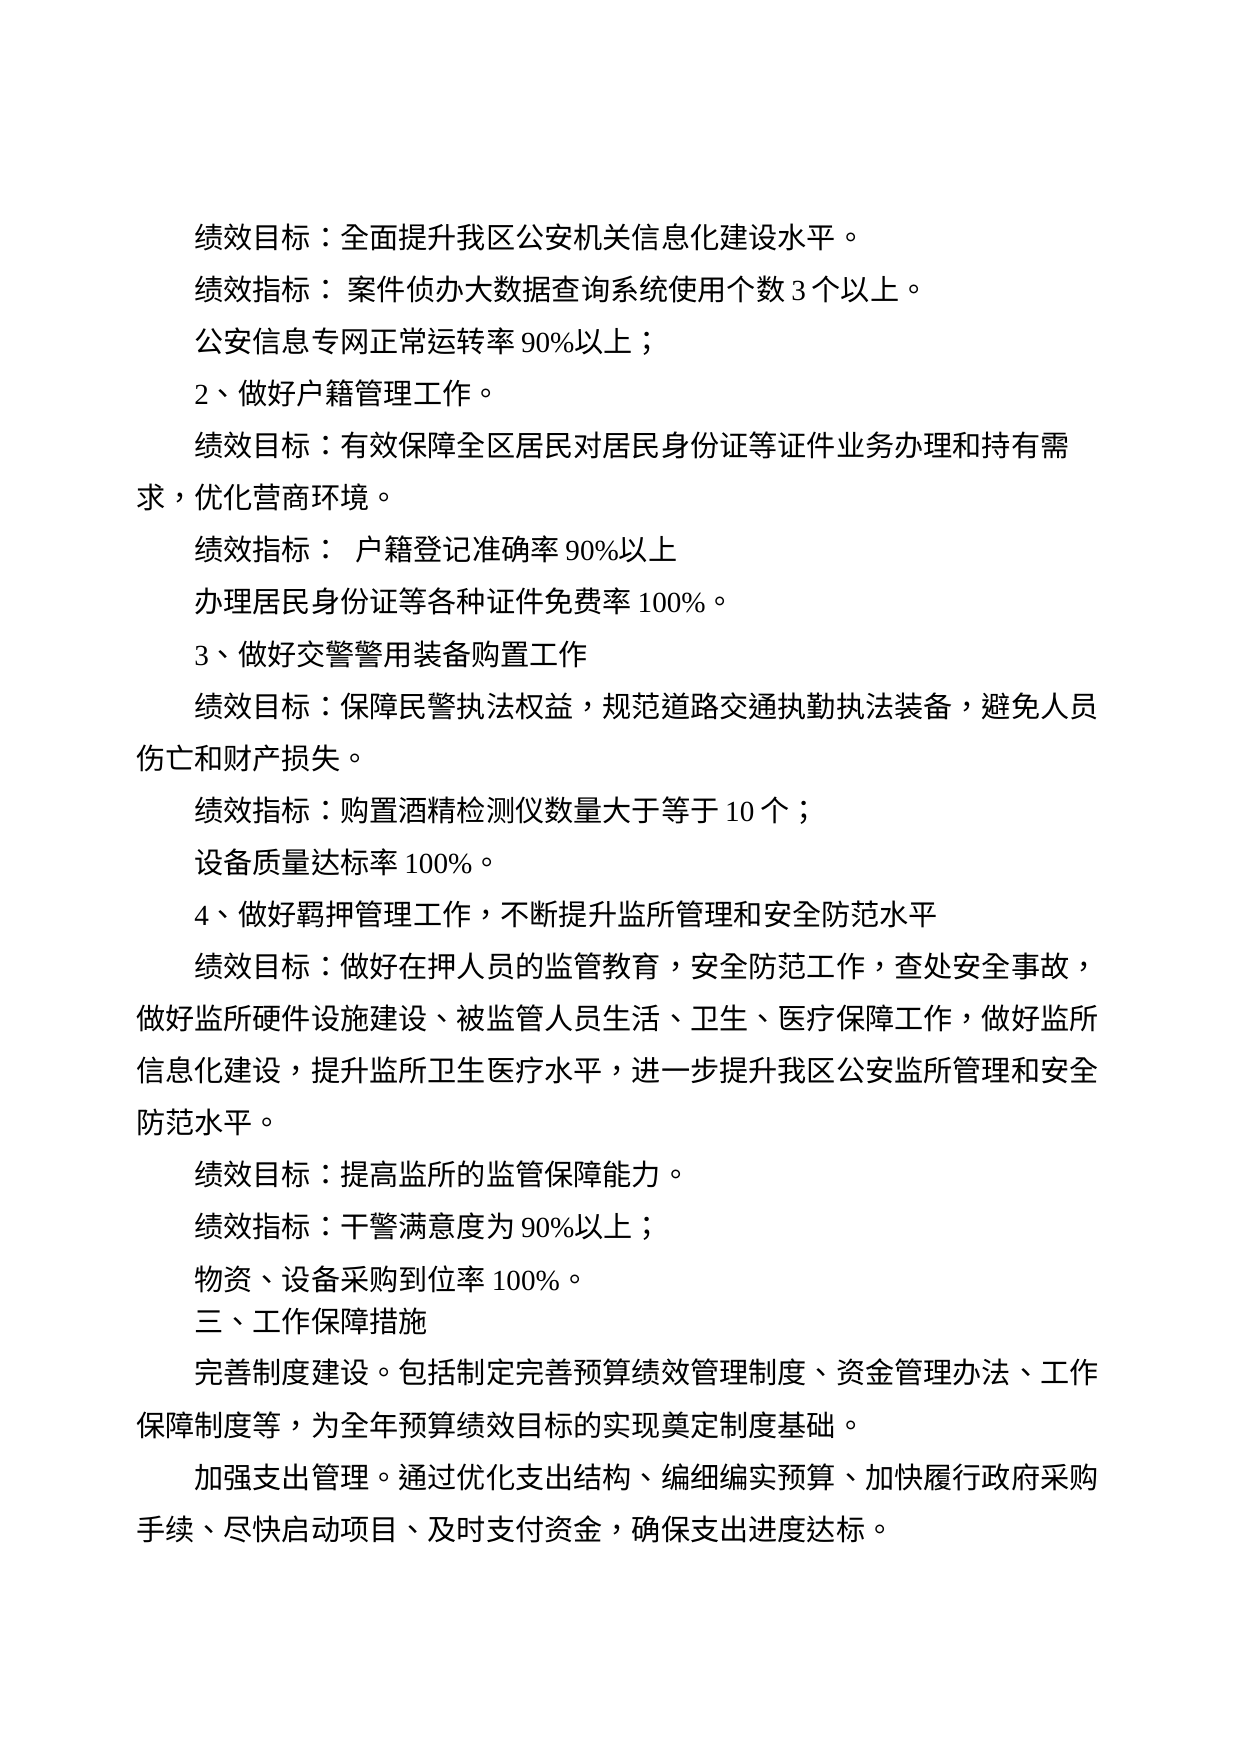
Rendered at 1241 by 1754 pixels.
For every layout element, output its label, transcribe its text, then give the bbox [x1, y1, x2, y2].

text 绩效指标： 户籍登记准确率90%以上 [136, 519, 1104, 571]
text 加强支出管理。通过优化支出结构、编细编实预算、加快履行政府采购手续、尽快启动项目、及时支付资金，确保支出进度达标。 [136, 1446, 1104, 1551]
text 物资、设备采购到位率100%。 [136, 1248, 1104, 1300]
text 完善制度建设。包括制定完善预算绩效管理制度、资金管理办法、工作保障制度等，为全年预算绩效目标的实现奠定制度基础。 [136, 1342, 1104, 1446]
text 绩效目标：做好在押人员的监管教育，安全防范工作，查处安全事故，做好监所硬件设施建设、被监管人员生活、卫生、医疗保障工作，做好监所信息化建设，提升监所卫生医疗水平，进一步提升我区公安监所管理和安全防范水平。 [136, 936, 1104, 1144]
text 绩效目标：全面提升我区公安机关信息化建设水平。 [136, 207, 1104, 259]
text 绩效指标：干警满意度为90%以上； [136, 1196, 1104, 1248]
text 4、做好羁押管理工作，不断提升监所管理和安全防范水平 [136, 884, 1104, 936]
text 三、工作保障措施 [136, 1301, 1104, 1341]
text 2、做好户籍管理工作。 [136, 363, 1104, 415]
text 3、做好交警警用装备购置工作 [136, 623, 1104, 675]
text 绩效目标：提高监所的监管保障能力。 [136, 1144, 1104, 1196]
text 绩效目标：有效保障全区居民对居民身份证等证件业务办理和持有需求，优化营商环境。 [136, 415, 1104, 519]
text 绩效指标：购置酒精检测仪数量大于等于10个； [136, 779, 1104, 832]
text 绩效目标：保障民警执法权益，规范道路交通执勤执法装备，避免人员伤亡和财产损失。 [136, 675, 1104, 779]
text 公安信息专网正常运转率90%以上； [136, 311, 1104, 363]
text 绩效指标： 案件侦办大数据查询系统使用个数3个以上。 [136, 259, 1104, 311]
text 设备质量达标率100%。 [136, 832, 1104, 884]
text 办理居民身份证等各种证件免费率100%。 [136, 571, 1104, 623]
